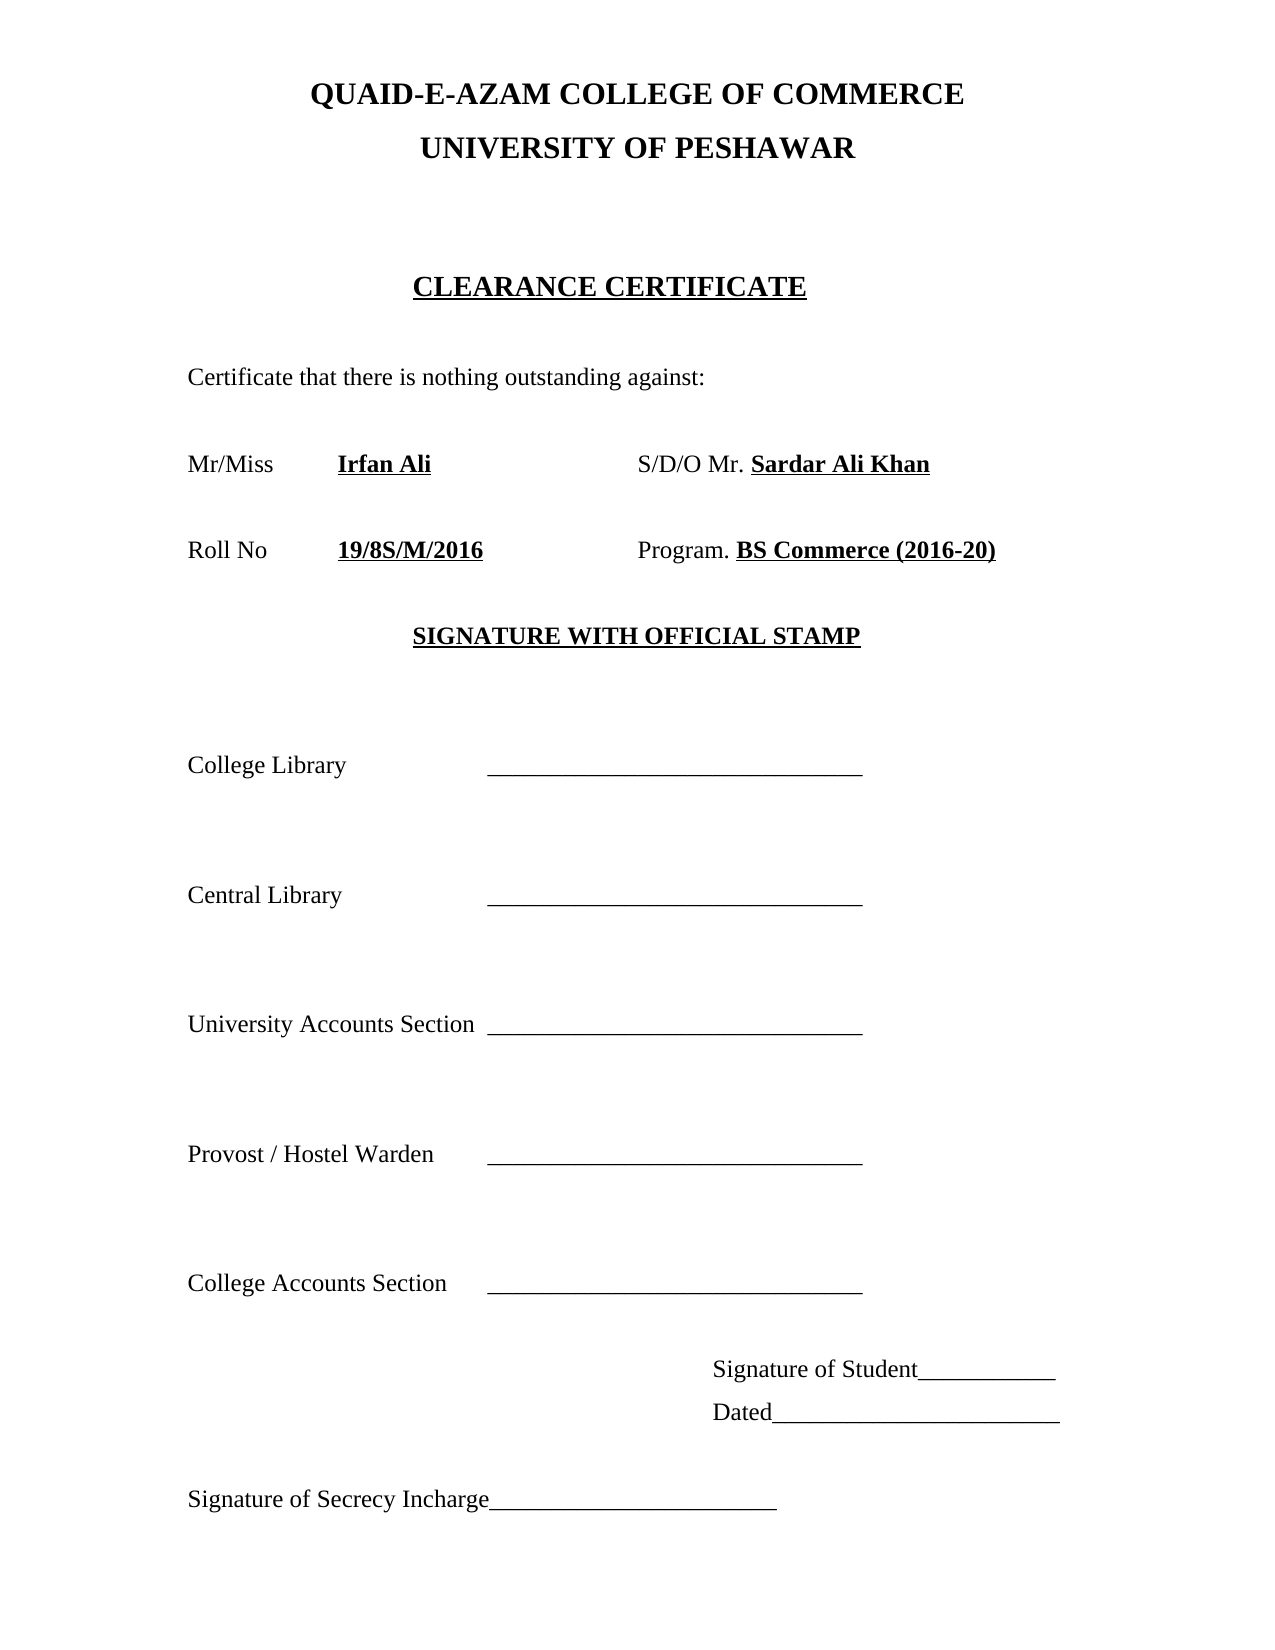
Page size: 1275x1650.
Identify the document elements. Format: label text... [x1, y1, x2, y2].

text University Accounts Section ______________________________ [187, 1009, 1087, 1038]
text UNIVERSITY OF PESHAWAR [187, 129, 1087, 165]
text Signature of Student___________ [637, 1354, 1087, 1383]
text SIGNATURE WITH OFFICIAL STAMP [337, 621, 1087, 650]
text Central Library ______________________________ [187, 880, 1087, 909]
text Provost / Hostel Warden ______________________________ [187, 1139, 1087, 1167]
text Certificate that there is nothing outstanding against: [187, 362, 1087, 391]
text College Accounts Section ______________________________ [187, 1268, 1087, 1297]
text Roll No 19/8S/M/2016 Program. BS Commerce (2016-20) [187, 535, 1087, 564]
text College Library ______________________________ [187, 751, 1087, 779]
text Signature of Secrecy Incharge_______________________ [187, 1484, 1087, 1512]
text QUAID-E-AZAM COLLEGE OF COMMERCE [187, 75, 1087, 111]
text Mr/Miss Irfan Ali S/D/O Mr. Sardar Ali Khan [187, 449, 1087, 477]
text Dated_______________________ [187, 1397, 1087, 1426]
text CLEARANCE CERTIFICATE [412, 269, 1087, 302]
